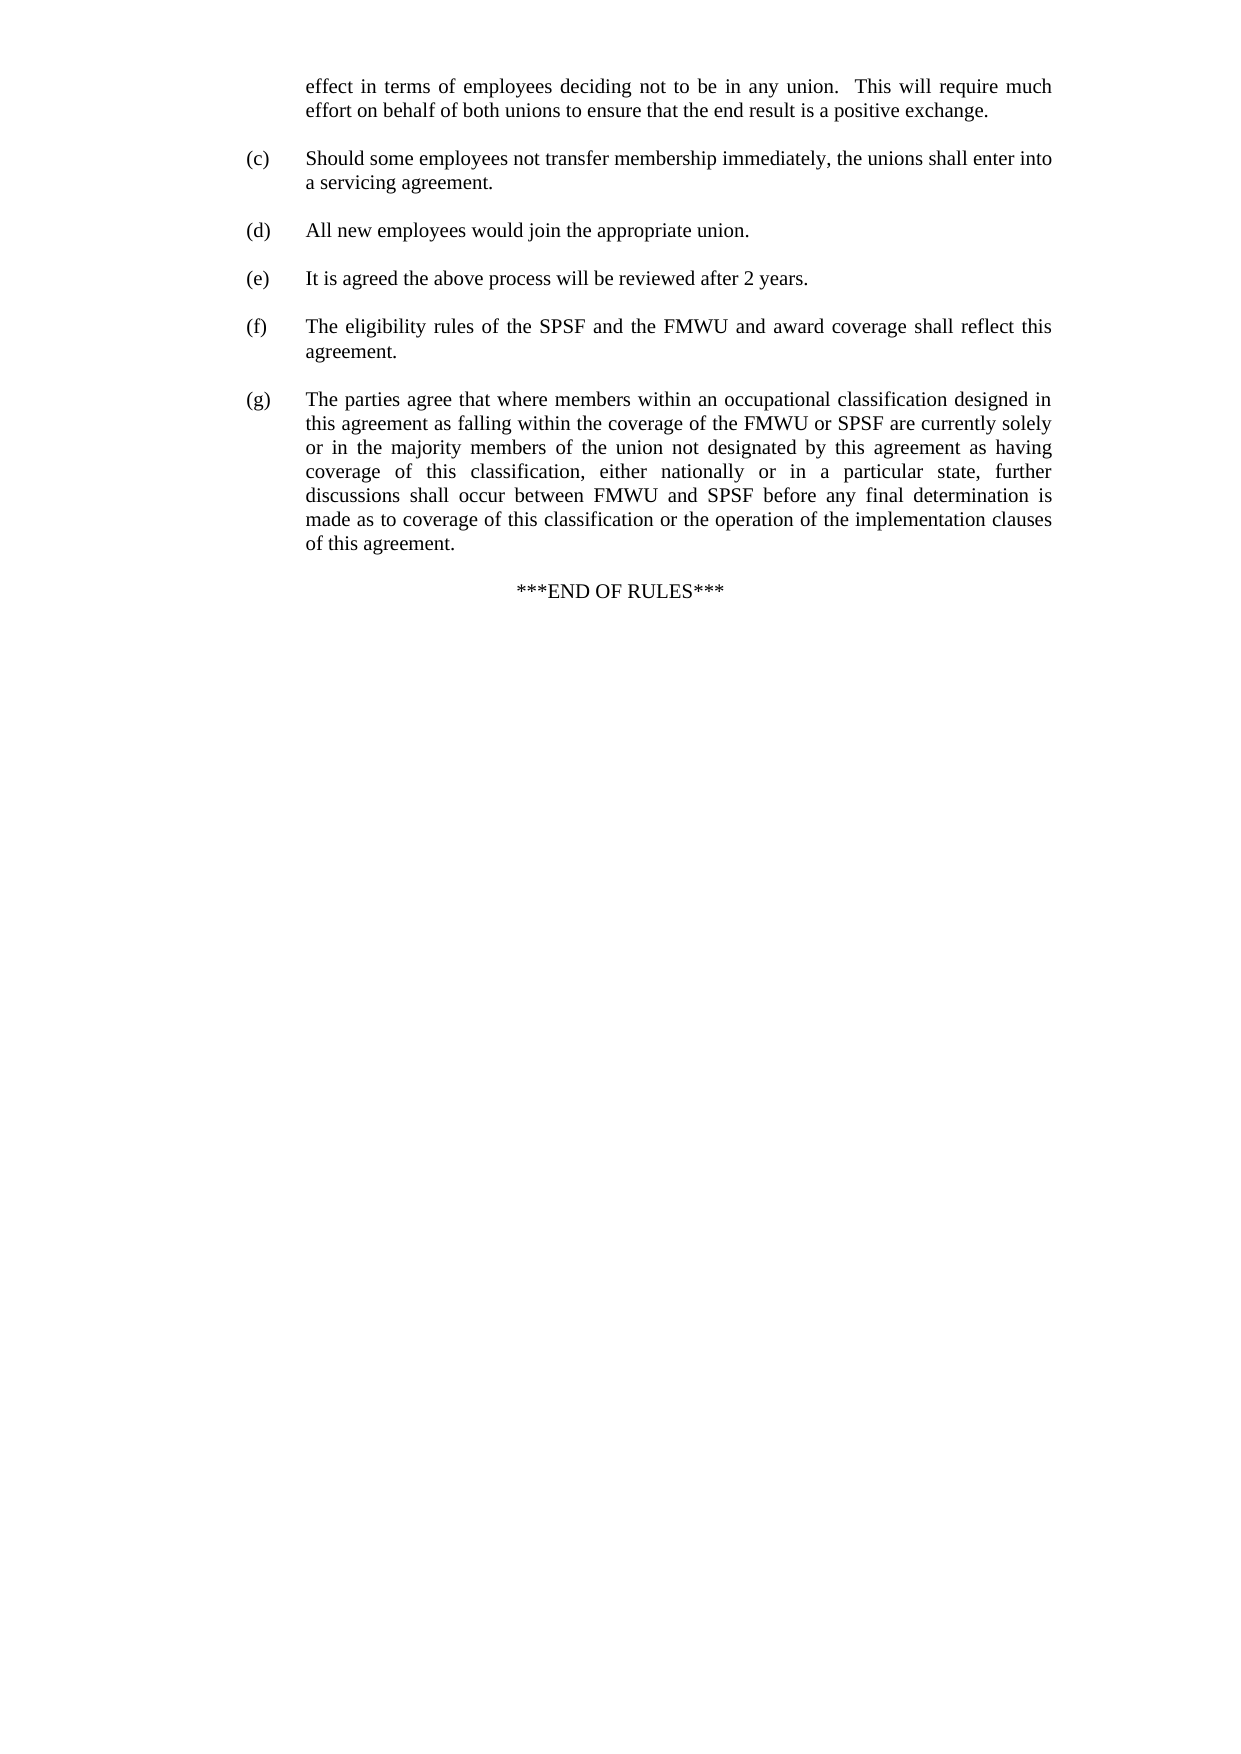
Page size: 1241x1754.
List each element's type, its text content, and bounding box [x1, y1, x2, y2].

text (c) Should some employees not transfer membership immediately, the unions shall enter into a servicing agreement. [187, 146, 1053, 194]
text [187, 74, 1053, 122]
text (d) All new employees would join the appropriate union. [187, 218, 1053, 242]
text (e) It is agreed the above process will be reviewed after 2 years. [187, 266, 1053, 290]
text (g) The parties agree that where members within an occupational classification designed in this agreement as falling within the coverage of the FMWU or SPSF are currently solely or in the majority members of the union not designated by this agreement as having coverage of this classification, either nationally or in a particular state, further discussions shall occur between FMWU and SPSF before any final determination is made as to coverage of this classification or the operation of the implementation clauses of this agreement. [187, 387, 1053, 555]
text (f) The eligibility rules of the SPSF and the FMWU and award coverage shall reflect this agreement. [187, 314, 1053, 363]
text ***END OF RULES*** [187, 579, 1053, 603]
